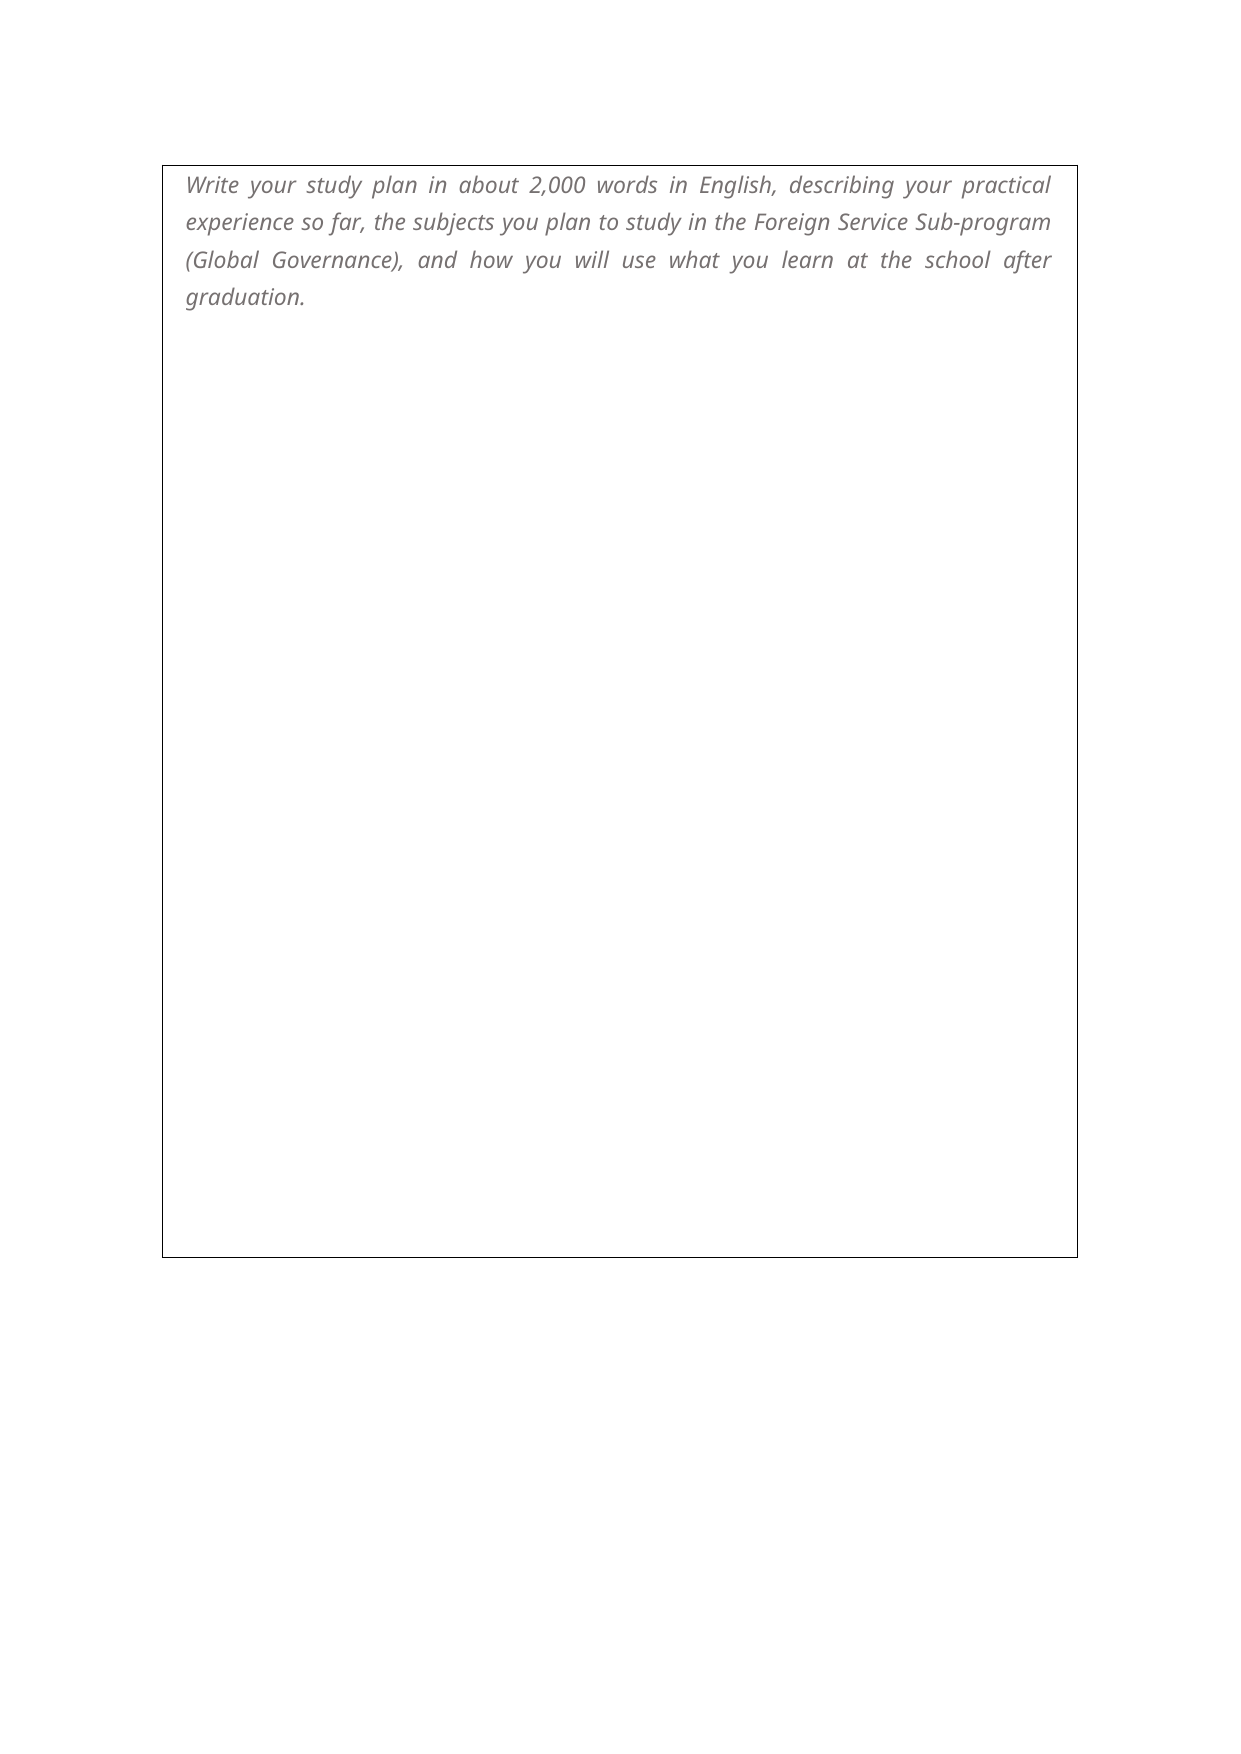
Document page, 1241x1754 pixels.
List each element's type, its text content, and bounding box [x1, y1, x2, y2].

table_header Write your study plan in about 2,000 words in English, describing your practical experience so far, the subjects you plan to study in the Foreign Service Sub-program (Global Governance), and how you will use what you learn at the school after graduation. [163, 166, 1077, 1257]
